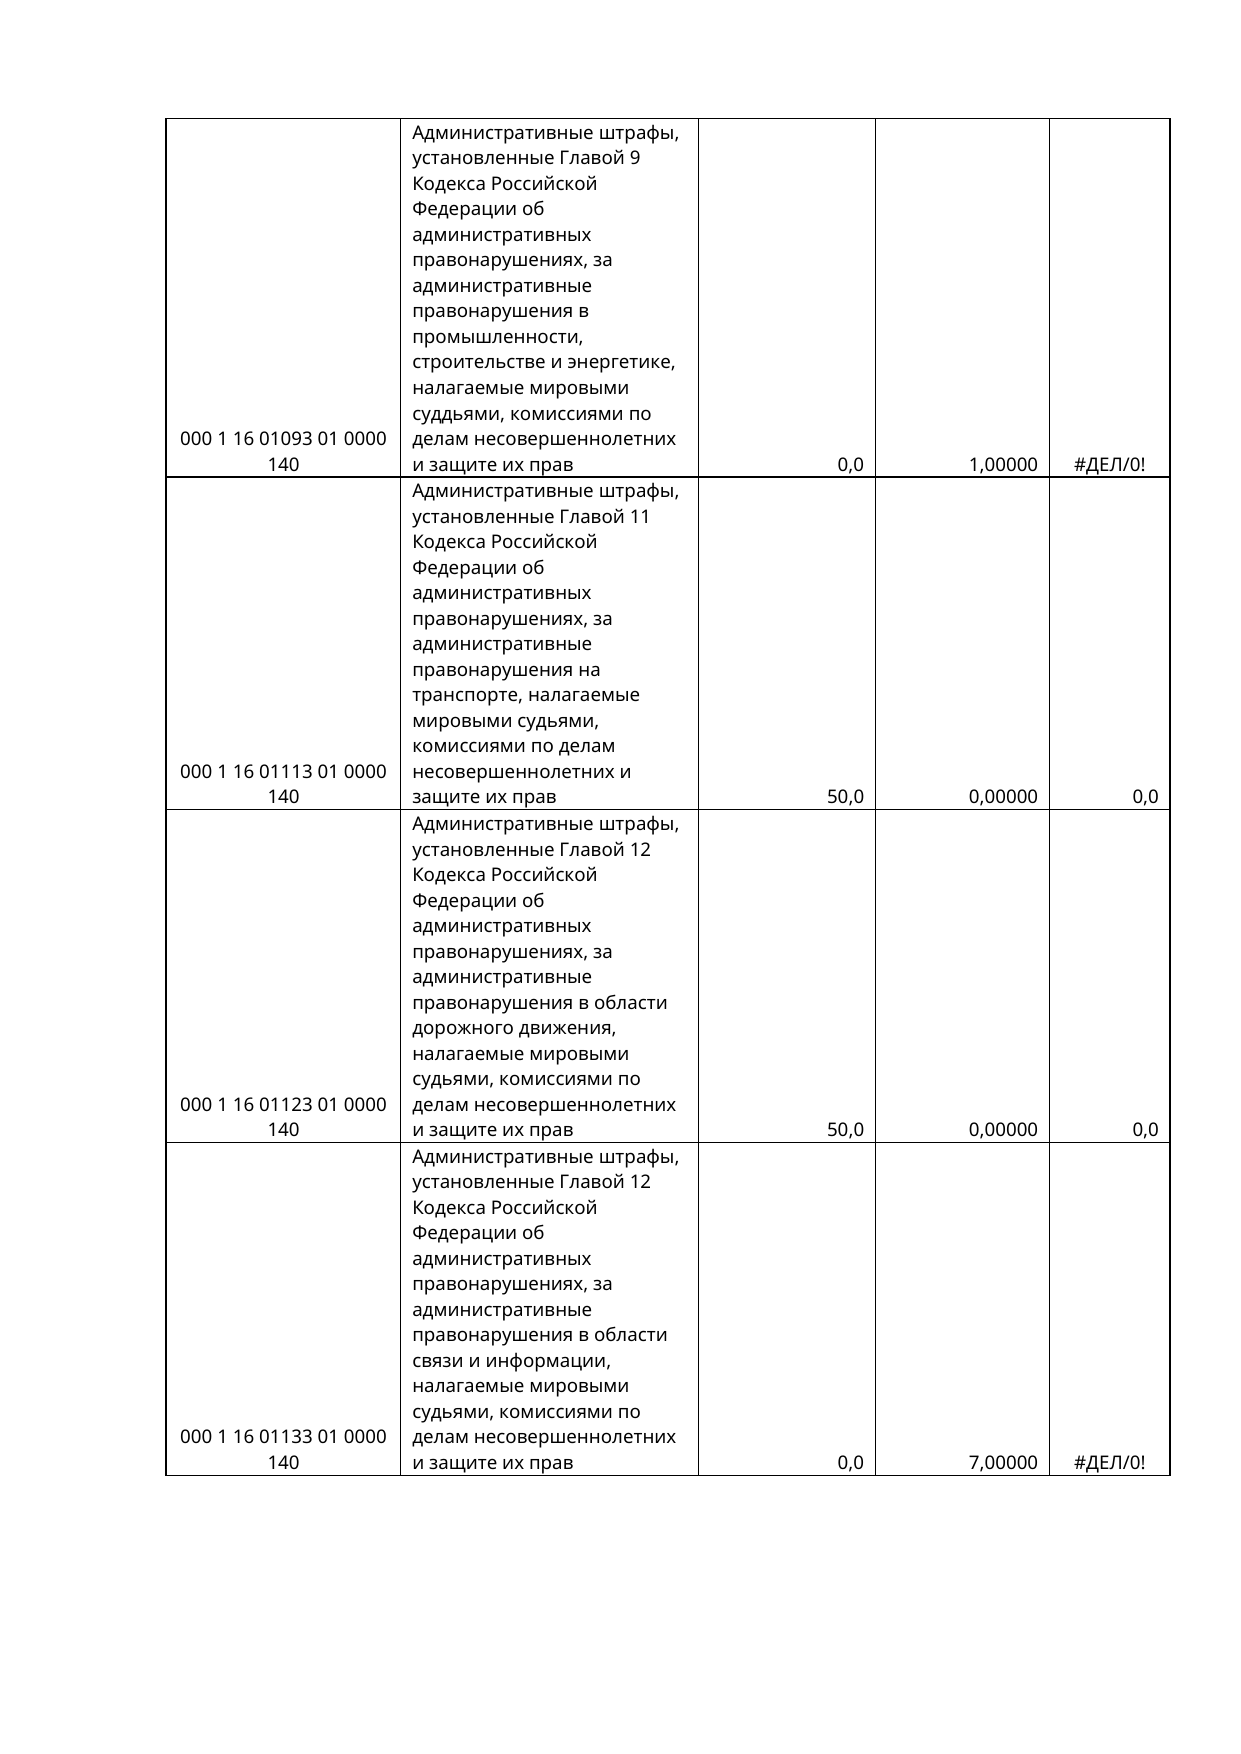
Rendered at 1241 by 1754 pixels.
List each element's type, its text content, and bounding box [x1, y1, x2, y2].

table_cell 0,0 [1050, 478, 1169, 809]
table_cell 0,0 [699, 119, 875, 476]
table_cell 000 1 16 01093 01 0000 140 [167, 119, 400, 476]
table_cell 0,00000 [876, 810, 1049, 1142]
table_cell 50,0 [699, 478, 875, 809]
table_cell 7,00000 [876, 1143, 1049, 1475]
table_cell 000 1 16 01123 01 0000 140 [167, 810, 400, 1142]
table_cell 000 1 16 01133 01 0000 140 [167, 1143, 400, 1475]
table_cell Административные штрафы, установленные Главой 12 Кодекса Российской Федерации об административных правонарушениях, за административные правонарушения в области дорожного движения, налагаемые мировыми судьями, комиссиями по делам несовершеннолетних и защите их прав [401, 810, 698, 1142]
table_cell #ДЕЛ/0! [1050, 119, 1169, 476]
table_cell 0,0 [699, 1143, 875, 1475]
table_cell 000 1 16 01113 01 0000 140 [167, 478, 400, 809]
table_cell 50,0 [699, 810, 875, 1142]
table_cell Административные штрафы, установленные Главой 11 Кодекса Российской Федерации об административных правонарушениях, за административные правонарушения на транспорте, налагаемые мировыми судьями, комиссиями по делам несовершеннолетних и защите их прав [401, 478, 698, 809]
table_cell #ДЕЛ/0! [1050, 1143, 1169, 1475]
table_cell Административные штрафы, установленные Главой 12 Кодекса Российской Федерации об административных правонарушениях, за административные правонарушения в области связи и информации, налагаемые мировыми судьями, комиссиями по делам несовершеннолетних и защите их прав [401, 1143, 698, 1475]
table_cell Административные штрафы, установленные Главой 9 Кодекса Российской Федерации об административных правонарушениях, за административные правонарушения в промышленности, строительстве и энергетике, налагаемые мировыми суддьями, комиссиями по делам несовершеннолетних и защите их прав [401, 119, 698, 476]
table_cell 1,00000 [876, 119, 1049, 476]
table_cell 0,0 [1050, 810, 1169, 1142]
table_cell 0,00000 [876, 478, 1049, 809]
